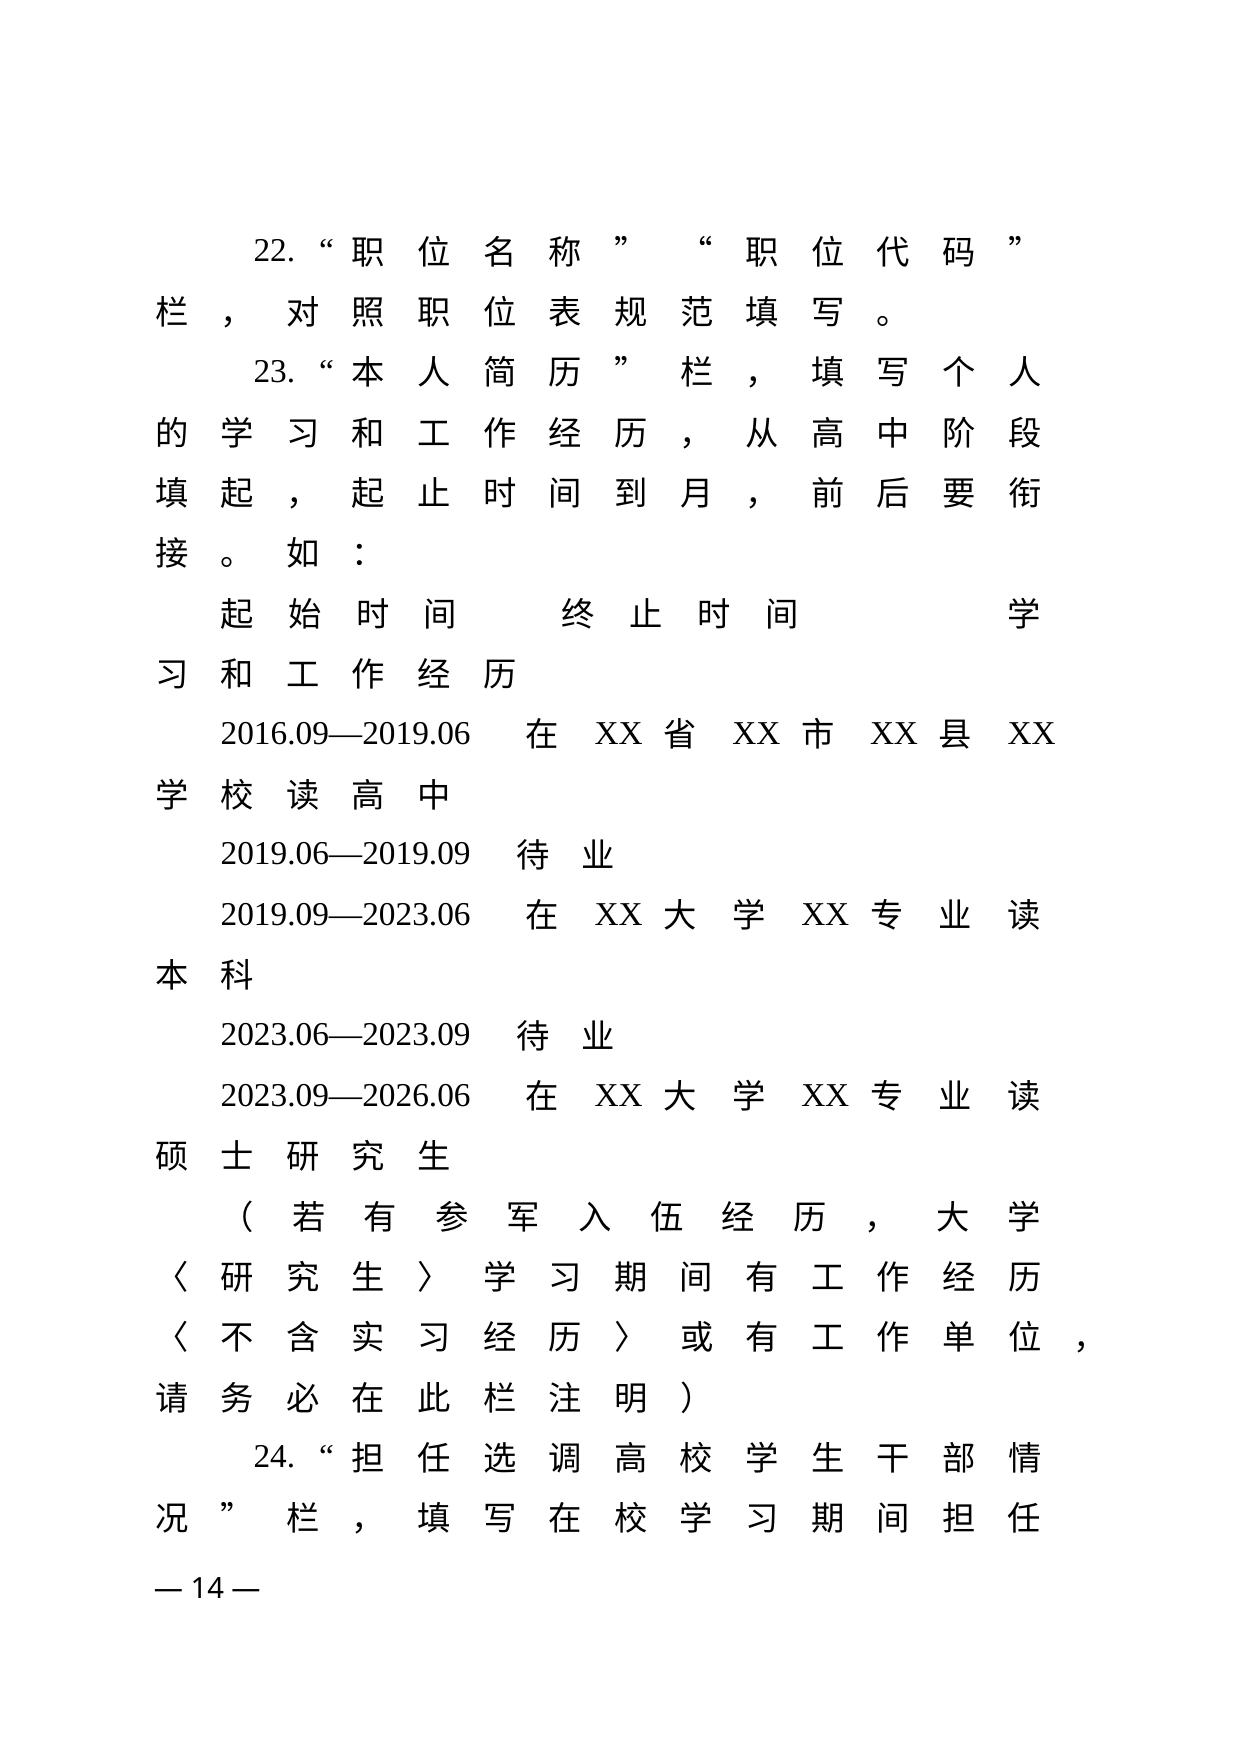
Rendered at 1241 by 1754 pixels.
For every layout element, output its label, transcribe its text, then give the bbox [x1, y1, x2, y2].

text 2019.06—2019.09 待业 [155, 823, 1073, 883]
list “担任选调高校学生干部情况”栏，填写在校学习期间担任学生干部的起止时间、具体职务等，从大学本科阶段填起。如： [155, 1426, 1073, 1546]
text （若有参军入伍经历，大学〈研究生〉学习期间有工作经历〈不含实习经历〉或有工作单位，请务必在此栏注明） [155, 1184, 1073, 1426]
list “职位名称”“职位代码”栏，对照职位表规范填写。 [155, 219, 1073, 340]
text 2023.06—2023.09 待业 [155, 1003, 1073, 1064]
text 2019.09—2023.06 在XX大学XX专业读本科 [155, 883, 1073, 1003]
list “本人简历”栏，填写个人的学习和工作经历，从高中阶段填起，起止时间到月，前后要衔接。如： [155, 340, 1073, 581]
text 起始时间 终止时间 学习和工作经历 [155, 581, 1073, 702]
text 2016.09—2019.06 在XX省XX市XX县XX学校读高中 [155, 702, 1073, 823]
text 2023.09—2026.06 在XX大学XX专业读硕士研究生 [155, 1064, 1073, 1184]
